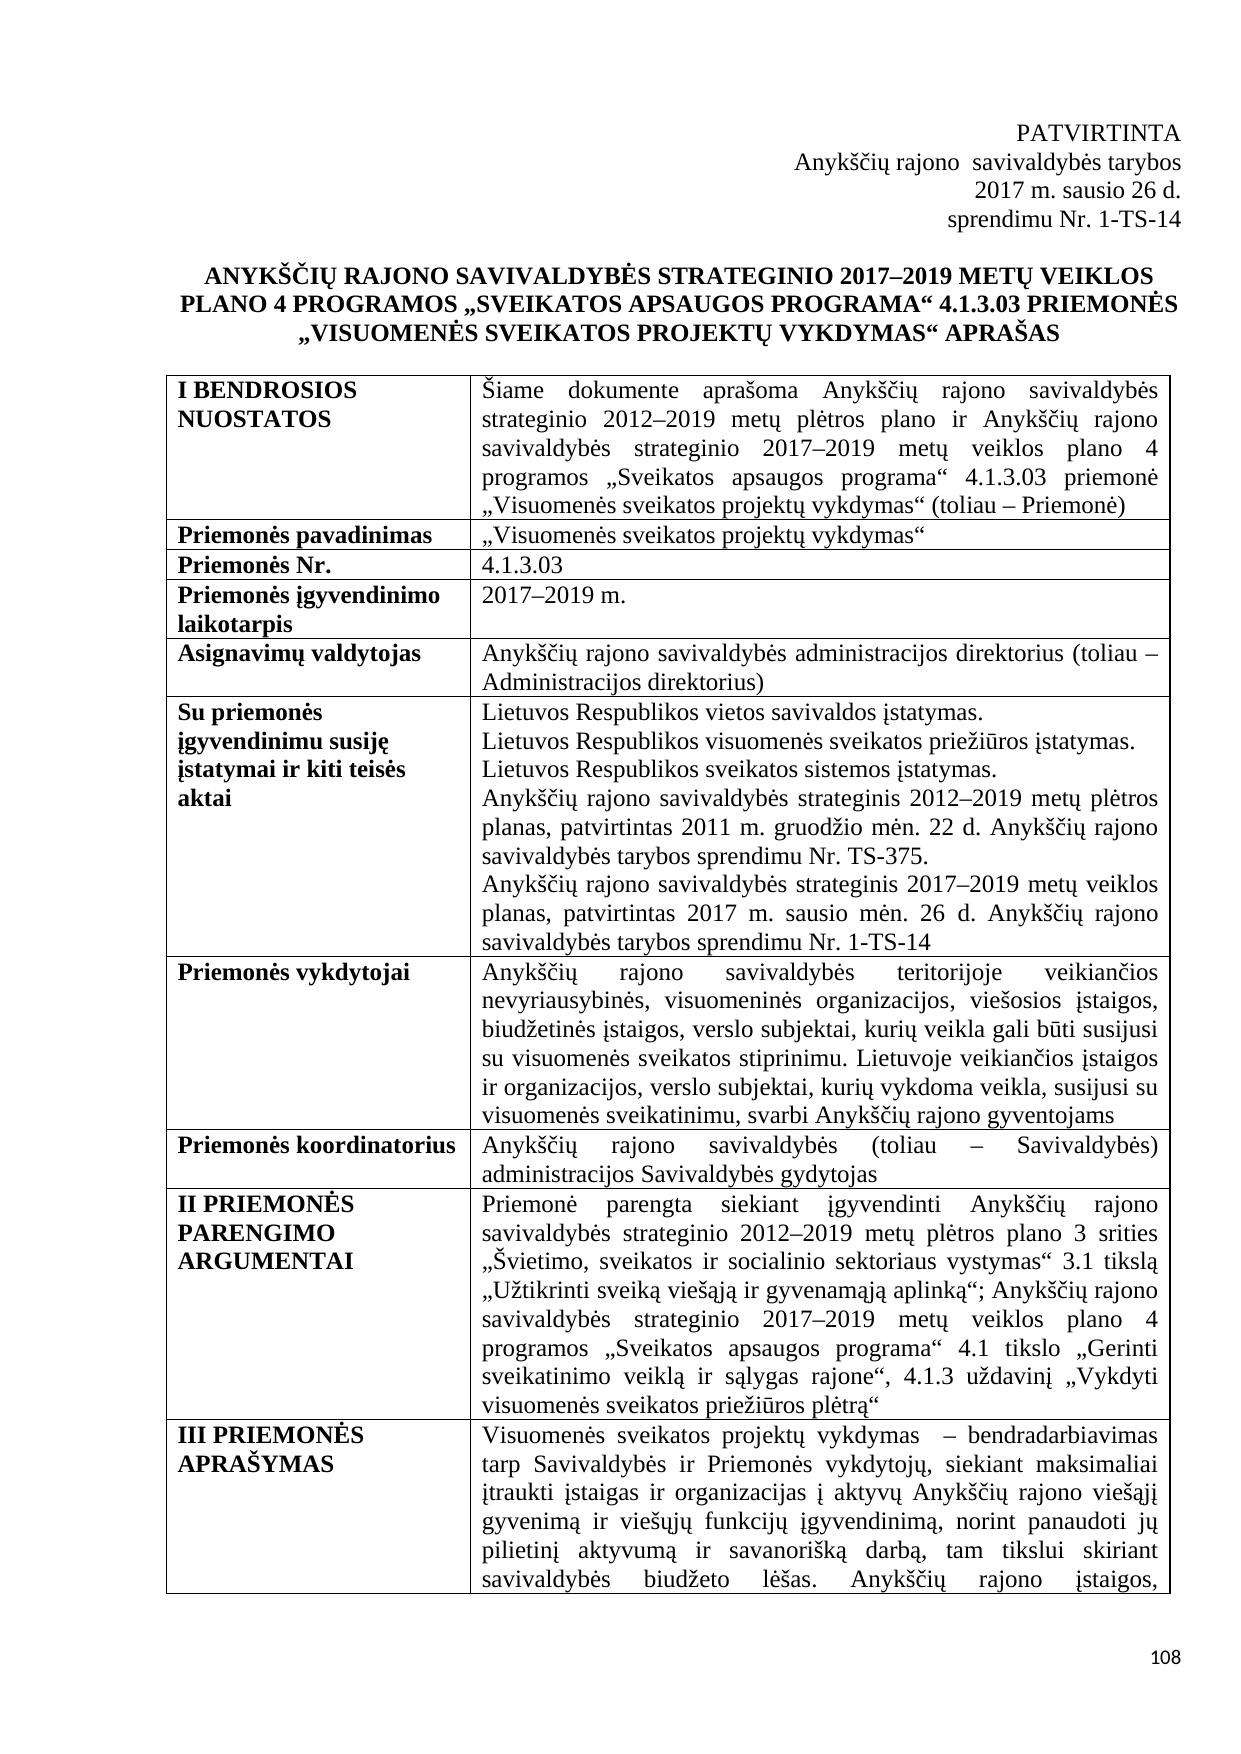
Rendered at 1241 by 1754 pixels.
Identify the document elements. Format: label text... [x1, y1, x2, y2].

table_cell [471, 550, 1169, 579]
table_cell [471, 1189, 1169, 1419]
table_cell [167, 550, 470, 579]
text 2017 m. sausio 26 d. [177, 176, 1181, 204]
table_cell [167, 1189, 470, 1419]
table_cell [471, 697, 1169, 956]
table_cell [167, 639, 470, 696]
text PATVIRTINTA [327, 118, 1181, 147]
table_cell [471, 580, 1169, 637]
text ANYKŠČIŲ RAJONO SAVIVALDYBĖS STRATEGINIO 2017–2019 METŲ VEIKLOS PLANO 4 PROGRAMOS „SVEIKATOS APSAUGOS PROGRAMA“ 4.1.3.03 PRIEMONĖS „VISUOMENĖS SVEIKATOS PROJEKTŲ VYKDYMAS“ APRAŠAS [177, 261, 1181, 347]
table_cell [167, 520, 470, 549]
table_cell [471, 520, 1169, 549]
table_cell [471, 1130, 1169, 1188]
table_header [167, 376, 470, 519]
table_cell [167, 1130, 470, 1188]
text sprendimu Nr. 1-TS-14 [177, 204, 1181, 233]
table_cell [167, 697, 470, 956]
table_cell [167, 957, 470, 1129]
text Anykščių rajono savivaldybės tarybos [327, 147, 1181, 176]
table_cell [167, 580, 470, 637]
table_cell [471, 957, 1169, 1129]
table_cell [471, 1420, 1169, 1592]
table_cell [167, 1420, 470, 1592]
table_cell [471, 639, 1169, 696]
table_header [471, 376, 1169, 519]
